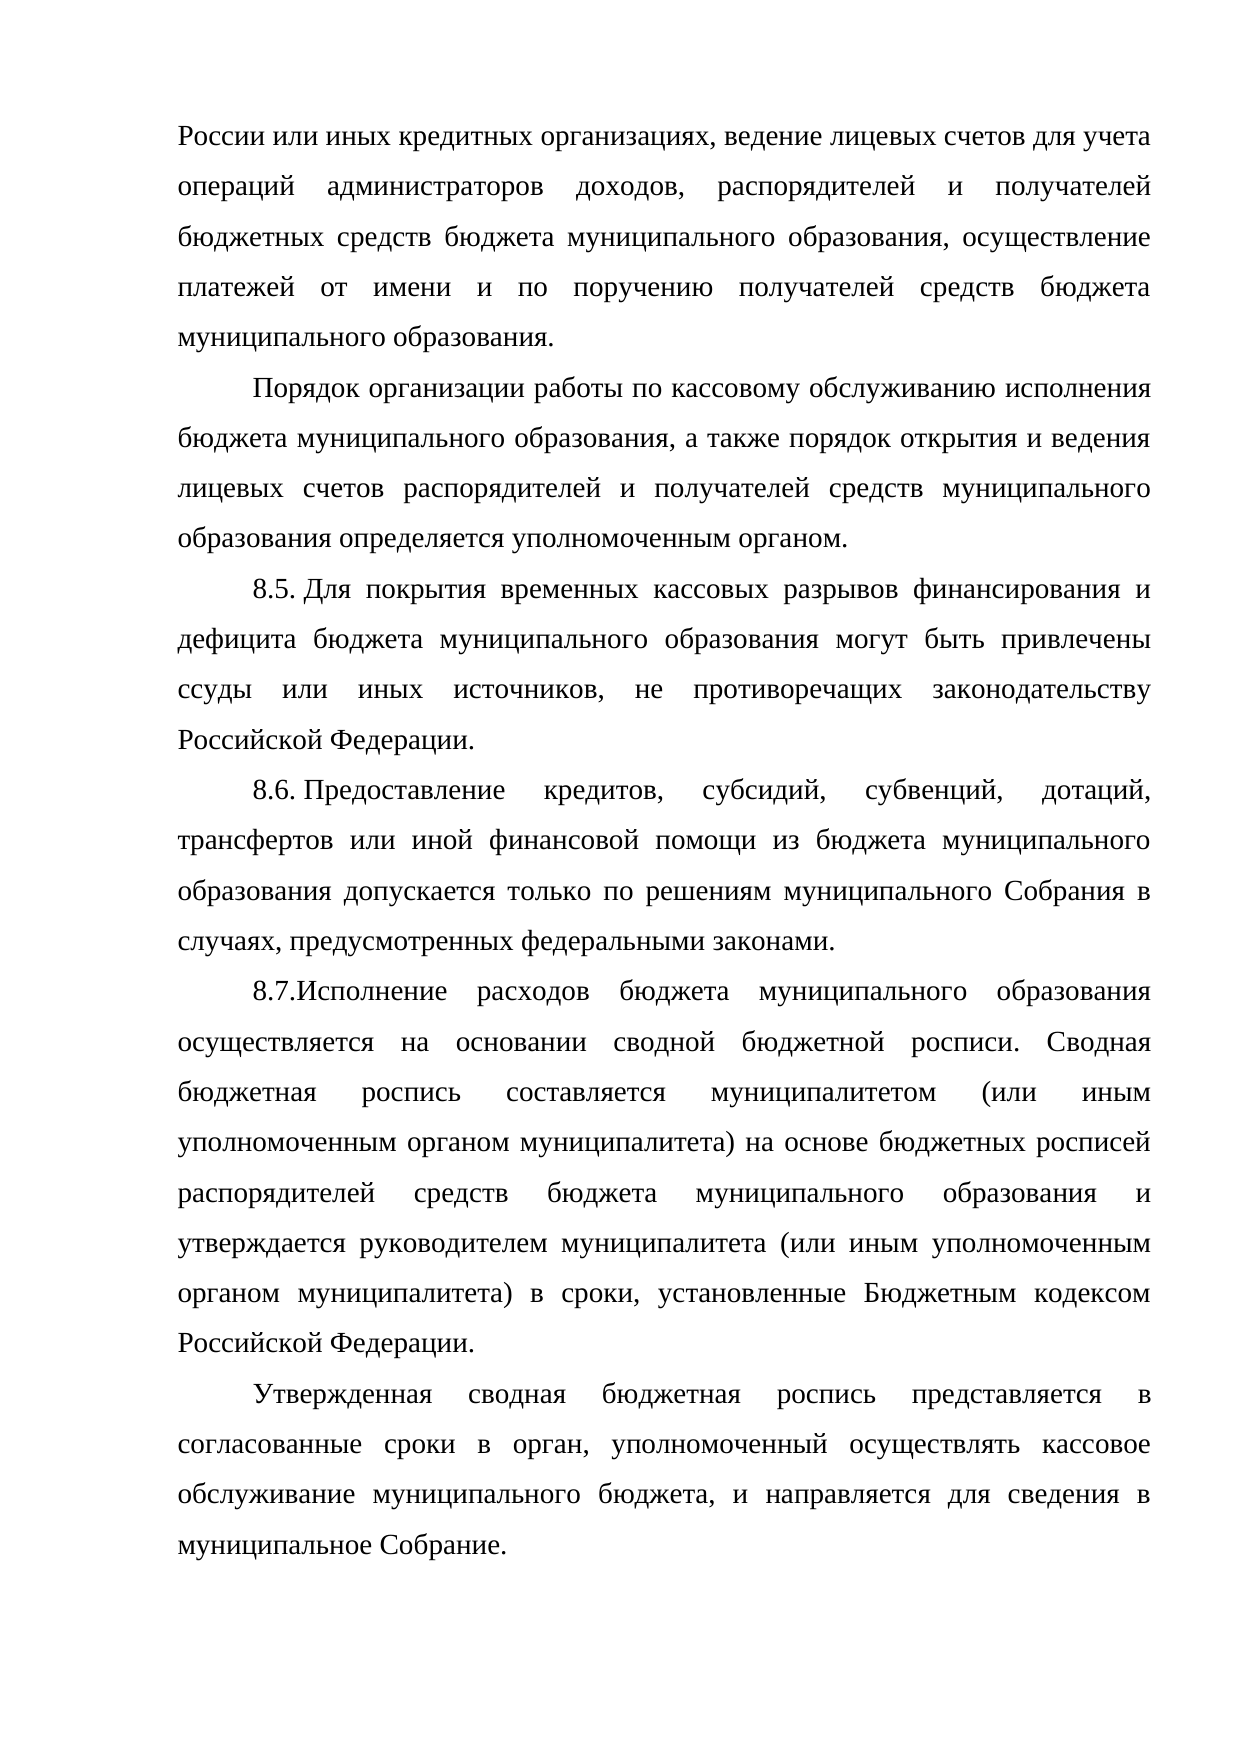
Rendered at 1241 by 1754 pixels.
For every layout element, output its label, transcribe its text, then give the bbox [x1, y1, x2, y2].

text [177, 118, 1152, 353]
text 8.6. Предоставление кредитов, субсидий, субвенций, дотаций, трансфертов или иной финансовой помощи из бюджета муниципального образования допускается только по решениям муниципального Собрания в случаях, предусмотренных федеральными законами. [177, 772, 1152, 957]
text Утвержденная сводная бюджетная роспись представляется в согласованные сроки в орган, уполномоченный осуществлять кассовое обслуживание муниципального бюджета, и направляется для сведения в муниципальное Собрание. [177, 1376, 1152, 1560]
text Порядок организации работы по кассовому обслуживанию исполнения бюджета муниципального образования, а также порядок открытия и ведения лицевых счетов распорядителей и получателей средств муниципального образования определяется уполномоченным органом. [177, 370, 1152, 554]
text 8.7.Исполнение расходов бюджета муниципального образования осуществляется на основании сводной бюджетной росписи. Сводная бюджетная роспись составляется муниципалитетом (или иным уполномоченным органом муниципалитета) на основе бюджетных росписей распорядителей средств бюджета муниципального образования и утверждается руководителем муниципалитета (или иным уполномоченным органом муниципалитета) в сроки, установленные Бюджетным кодексом Российской Федерации. [177, 973, 1152, 1359]
text 8.5. Для покрытия временных кассовых разрывов финансирования и дефицита бюджета муниципального образования могут быть привлечены ссуды или иных источников, не противоречащих законодательству Российской Федерации. [177, 571, 1152, 755]
